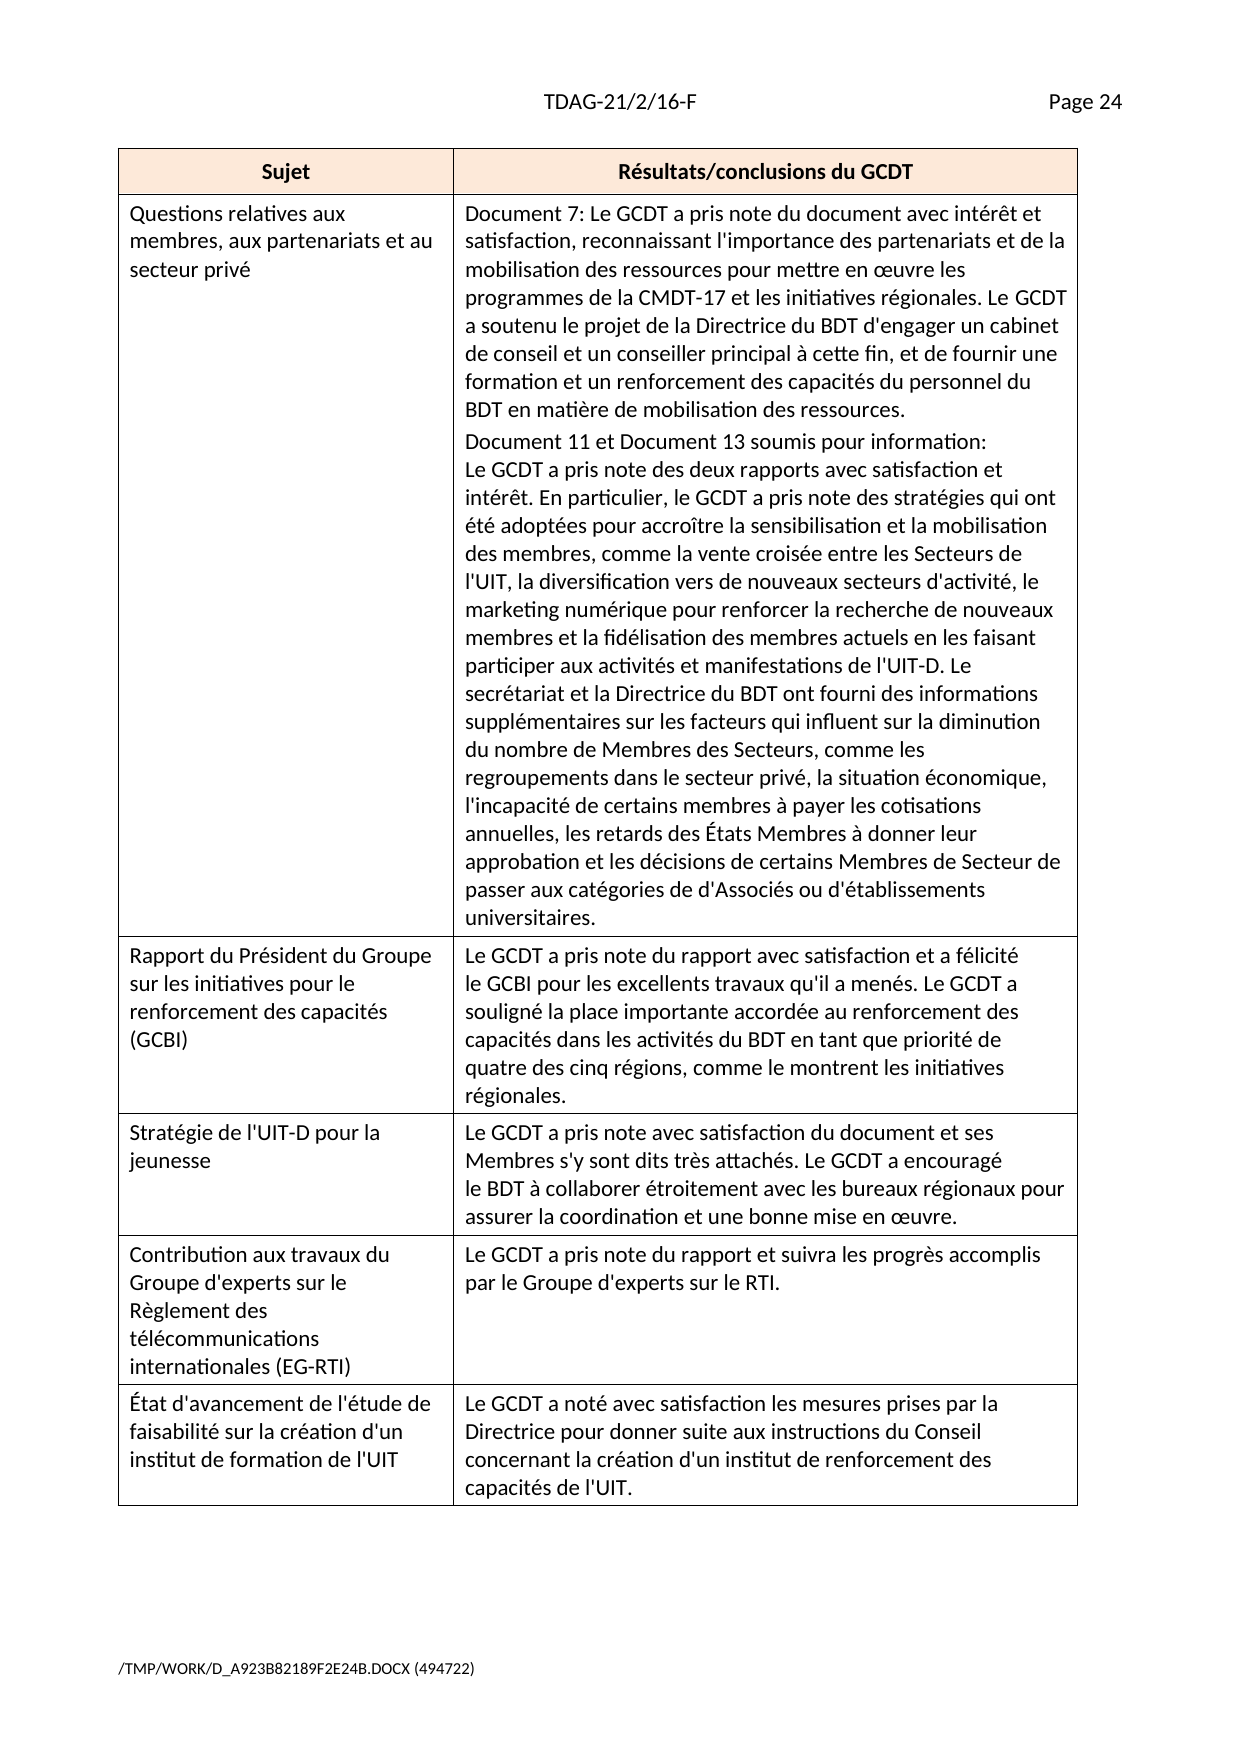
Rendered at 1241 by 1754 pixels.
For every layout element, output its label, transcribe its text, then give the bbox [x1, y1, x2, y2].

table_cell État d'avancement de l'étude de faisabilité sur la création d'un institut de formation de l'UIT [119, 1385, 453, 1505]
table_cell Le GCDT a pris note avec satisfaction du document et ses Membres s'y sont dits très attachés. Le GCDT a encouragé le BDT à collaborer étroitement avec les bureaux régionaux pour assurer la coordination et une bonne mise en œuvre. [454, 1114, 1077, 1234]
table_cell Contribution aux travaux du Groupe d'experts sur le Règlement des télécommunications internationales (EG-RTI) [119, 1236, 453, 1384]
table_cell Rapport du Président du Groupe sur les initiatives pour le renforcement des capacités (GCBI) [119, 937, 453, 1113]
table_cell Le GCDT a pris note du rapport avec satisfaction et a félicité le GCBI pour les excellents travaux qu'il a menés. Le GCDT a souligné la place importante accordée au renforcement des capacités dans les activités du BDT en tant que priorité de quatre des cinq régions, comme le montrent les initiatives régionales. [454, 937, 1077, 1113]
table_cell Le GCDT a noté avec satisfaction les mesures prises par la Directrice pour donner suite aux instructions du Conseil concernant la création d'un institut de renforcement des capacités de l'UIT. [454, 1385, 1077, 1505]
table_cell Stratégie de l'UIT-D pour la jeunesse [119, 1114, 453, 1234]
table_header Résultats/conclusions du GCDT [454, 149, 1077, 193]
table_header Sujet [119, 149, 453, 193]
table_cell Le GCDT a pris note du rapport et suivra les progrès accomplis par le Groupe d'experts sur le RTI. [454, 1236, 1077, 1384]
table_cell Document 7: Le GCDT a pris note du document avec intérêt et satisfaction, reconnaissant l'importance des partenariats et de la mobilisation des ressources pour mettre en œuvre les programmes de la CMDT-17 et les initiatives régionales. Le GCDT a soutenu le projet de la Directrice du BDT d'engager un cabinet de conseil et un conseiller principal à cette fin, et de fournir une formation et un renforcement des capacités du personnel du BDT en matière de mobilisation des ressources. Document 11 et Document 13 soumis pour information: Le GCDT a pris note des deux rapports avec satisfaction et intérêt. En particulier, le GCDT a pris note des stratégies qui ont été adoptées pour accroître la sensibilisation et la mobilisation des membres, comme la vente croisée entre les Secteurs de l'UIT, la diversification vers de nouveaux secteurs d'activité, le marketing numérique pour renforcer la recherche de nouveaux membres et la fidélisation des membres actuels en les faisant participer aux activités et manifestations de l'UIT-D. Le secrétariat et la Directrice du BDT ont fourni des informations supplémentaires sur les facteurs qui influent sur la diminution du nombre de Membres des Secteurs, comme les regroupements dans le secteur privé, la situation économique, l'incapacité de certains membres à payer les cotisations annuelles, les retards des États Membres à donner leur approbation et les décisions de certains Membres de Secteur de passer aux catégories de d'Associés ou d'établissements universitaires. [454, 195, 1077, 936]
table_cell Questions relatives aux membres, aux partenariats et au secteur privé [119, 195, 453, 936]
